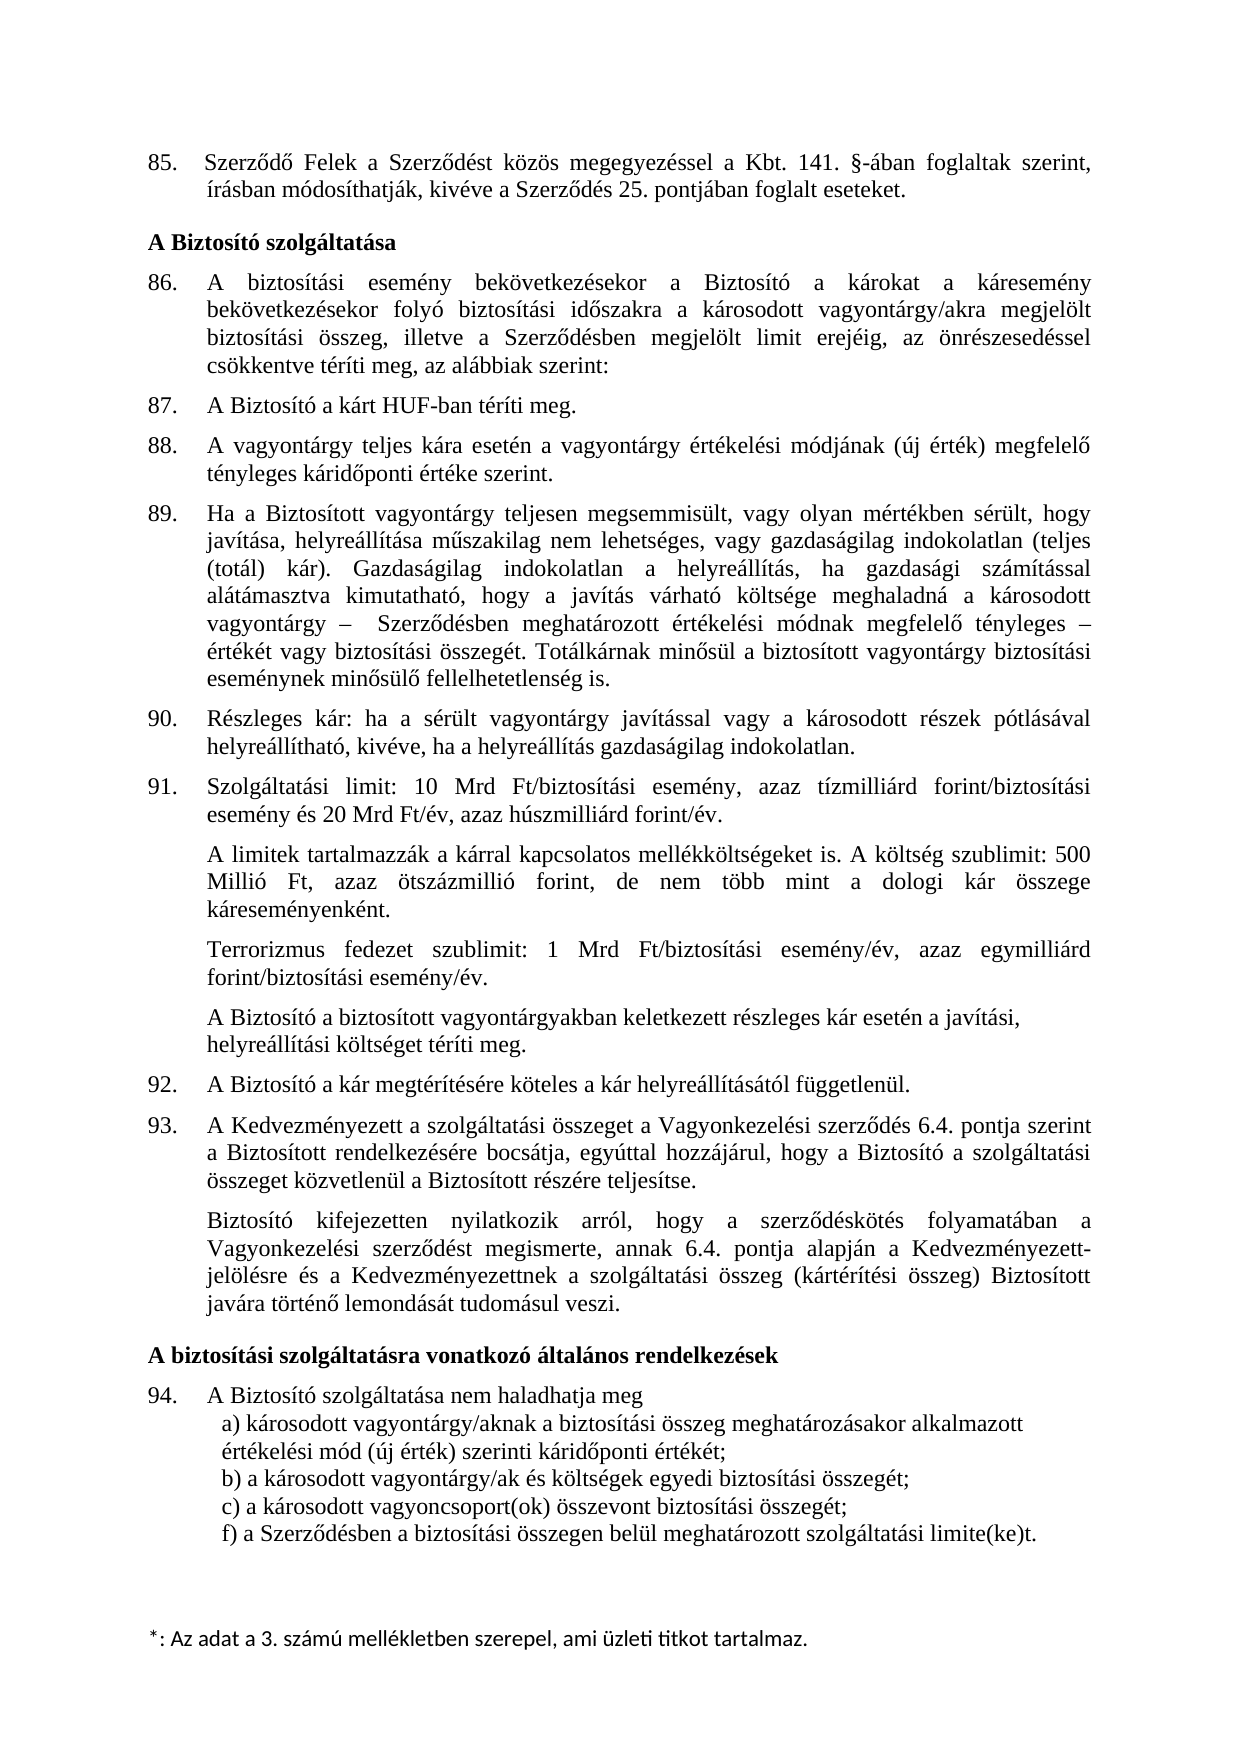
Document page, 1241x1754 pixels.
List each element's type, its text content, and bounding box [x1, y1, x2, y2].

list A biztosítási esemény bekövetkezésekor a Biztosító a károkat a káresemény bekövetkezésekor folyó biztosítási időszakra a károsodott vagyontárgy/akra megjelölt biztosítási összeg, illetve a Szerződésben megjelölt limit erejéig, az önrészesedéssel csökkentve téríti meg, az alábbiak szerint: [148, 268, 1093, 378]
list A Biztosító a kárt HUF-ban téríti meg. [148, 391, 1093, 418]
text A Biztosító a biztosított vagyontárgyakban keletkezett részleges kár esetén a javítási, helyreállítási költséget téríti meg. [207, 1003, 1093, 1058]
list A Biztosító szolgáltatása nem haladhatja meg [148, 1381, 1093, 1409]
list A Biztosító a kár megtérítésére köteles a kár helyreállításától függetlenül. [148, 1071, 1093, 1098]
text c) a károsodott vagyoncsoport(ok) összevont biztosítási összegét; [221, 1492, 1093, 1519]
list A Kedvezményezett a szolgáltatási összeget a Vagyonkezelési szerződés 6.4. pontja szerint a Biztosított rendelkezésére bocsátja, egyúttal hozzájárul, hogy a Biztosító a szolgáltatási összeget közvetlenül a Biztosított részére teljesítse. [148, 1111, 1093, 1193]
text A limitek tartalmazzák a kárral kapcsolatos mellékköltségeket is. A költség szublimit: 500 Millió Ft, azaz ötszázmillió forint, de nem több mint a dologi kár összege káreseményenként. [207, 840, 1093, 923]
list Részleges kár: ha a sérült vagyontárgy javítással vagy a károsodott részek pótlásával helyreállítható, kivéve, ha a helyreállítás gazdaságilag indokolatlan. [148, 704, 1093, 759]
text f) a Szerződésben a biztosítási összegen belül meghatározott szolgáltatási limite(ke)t. [221, 1519, 1093, 1547]
text A Biztosító szolgáltatása [148, 228, 1093, 255]
text Terrorizmus fedezet szublimit: 1 Mrd Ft/biztosítási esemény/év, azaz egymilliárd forint/biztosítási esemény/év. [207, 935, 1093, 990]
list Szolgáltatási limit: 10 Mrd Ft/biztosítási esemény, azaz tízmilliárd forint/biztosítási esemény és 20 Mrd Ft/év, azaz húszmilliárd forint/év. [148, 772, 1093, 827]
text Biztosító kifejezetten nyilatkozik arról, hogy a szerződéskötés folyamatában a Vagyonkezelési szerződést megismerte, annak 6.4. pontja alapján a Kedvezményezett-jelölésre és a Kedvezményezettnek a szolgáltatási összeg (kártérítési összeg) Biztosított javára történő lemondását tudomásul veszi. [207, 1206, 1093, 1316]
text b) a károsodott vagyontárgy/ak és költségek egyedi biztosítási összegét; [221, 1464, 1093, 1492]
text a) károsodott vagyontárgy/aknak a biztosítási összeg meghatározásakor alkalmazott értékelési mód (új érték) szerinti káridőponti értékét; [221, 1409, 1093, 1464]
list Ha a Biztosított vagyontárgy teljesen megsemmisült, vagy olyan mértékben sérült, hogy javítása, helyreállítása műszakilag nem lehetséges, vagy gazdaságilag indokolatlan (teljes (totál) kár). Gazdaságilag indokolatlan a helyreállítás, ha gazdasági számítással alátámasztva kimutatható, hogy a javítás várható költsége meghaladná a károsodott vagyontárgy – Szerződésben meghatározott értékelési módnak megfelelő tényleges – értékét vagy biztosítási összegét. Totálkárnak minősül a biztosított vagyontárgy biztosítási eseménynek minősülő fellelhetetlenség is. [148, 499, 1093, 692]
list Szerződő Felek a Szerződést közös megegyezéssel a Kbt. 141. §-ában foglaltak szerint, írásban módosíthatják, kivéve a Szerződés 25. pontjában foglalt eseteket. [148, 148, 1093, 203]
list A vagyontárgy teljes kára esetén a vagyontárgy értékelési módjának (új érték) megfelelő tényleges káridőponti értéke szerint. [148, 431, 1093, 486]
text A biztosítási szolgáltatásra vonatkozó általános rendelkezések [148, 1341, 1093, 1369]
